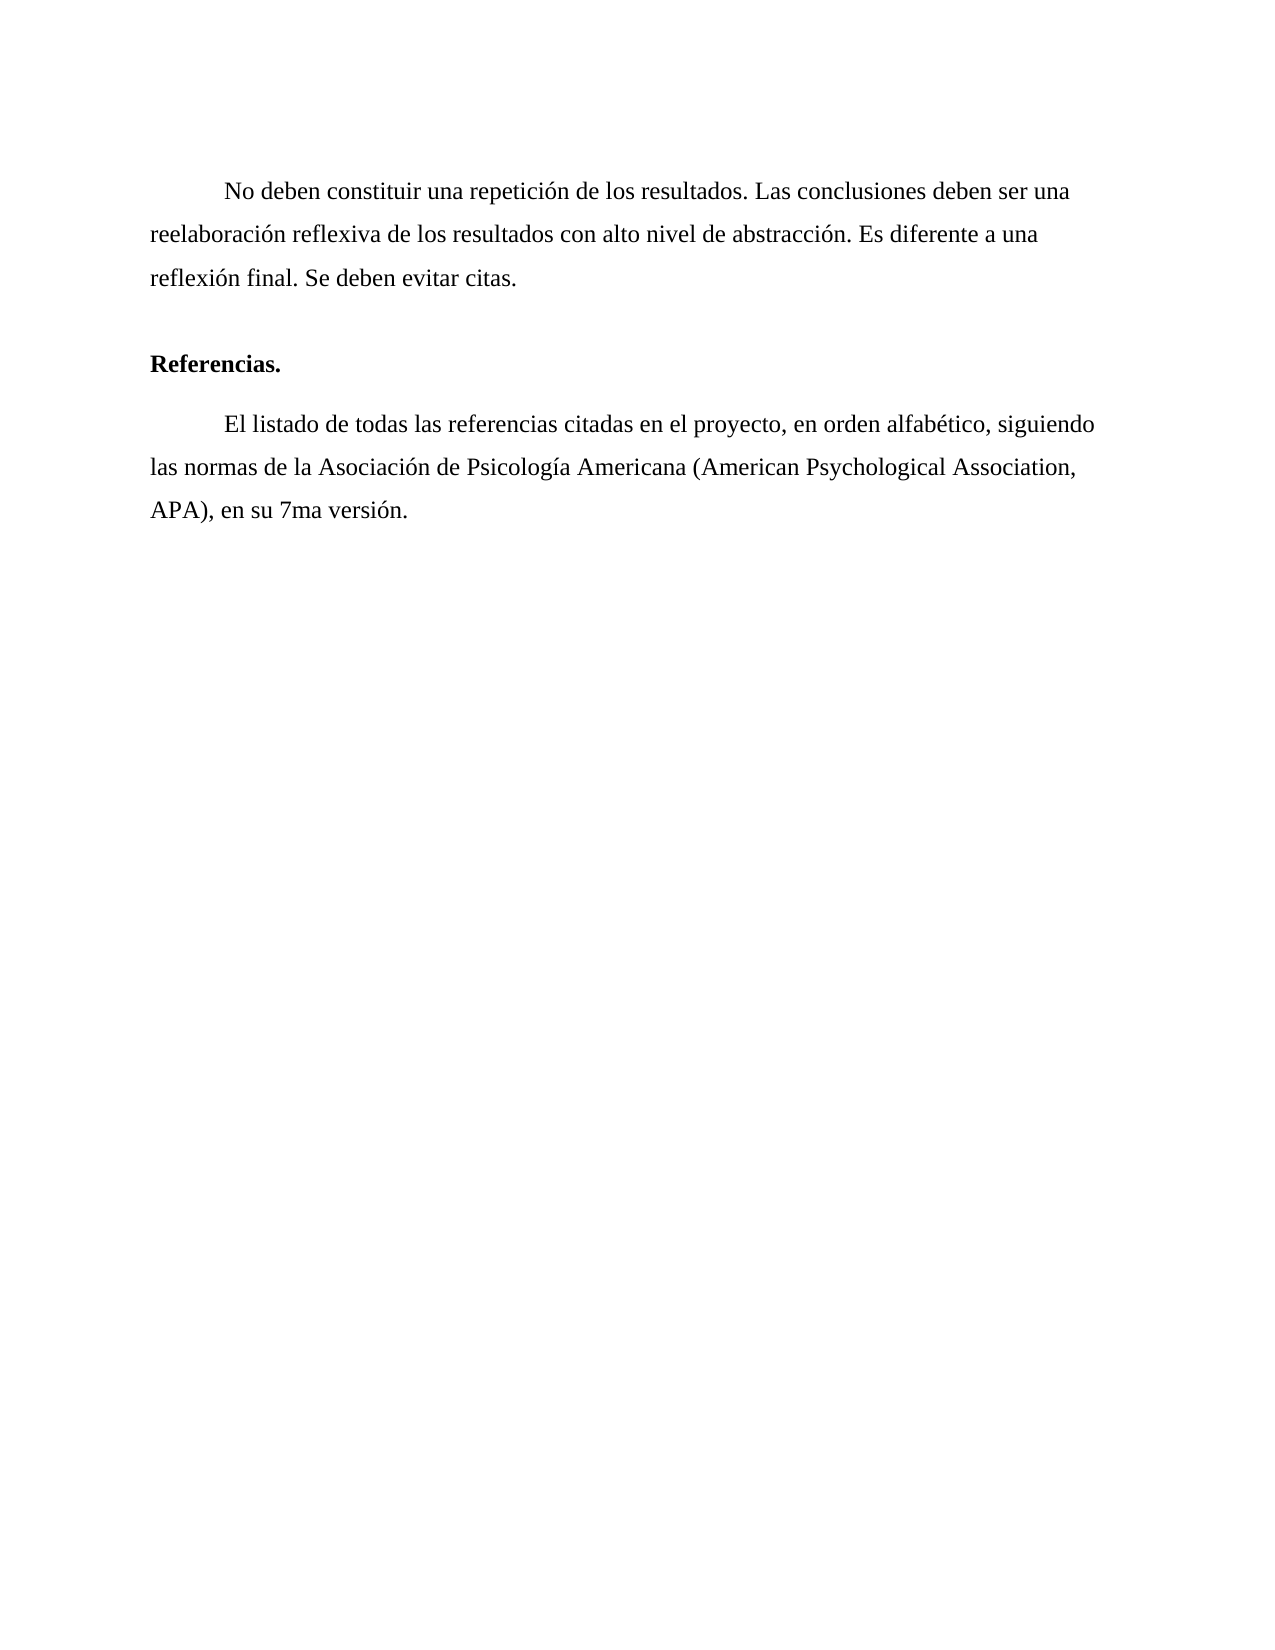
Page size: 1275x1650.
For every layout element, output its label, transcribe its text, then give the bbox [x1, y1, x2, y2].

text Referencias. [150, 349, 1125, 378]
text No deben constituir una repetición de los resultados. Las conclusiones deben ser una reelaboración reflexiva de los resultados con alto nivel de abstracción. Es diferente a una reflexión final. Se deben evitar citas. [150, 176, 1125, 291]
text El listado de todas las referencias citadas en el proyecto, en orden alfabético, siguiendo las normas de la Asociación de Psicología Americana (American Psychological Association, APA), en su 7ma versión. [150, 409, 1125, 524]
